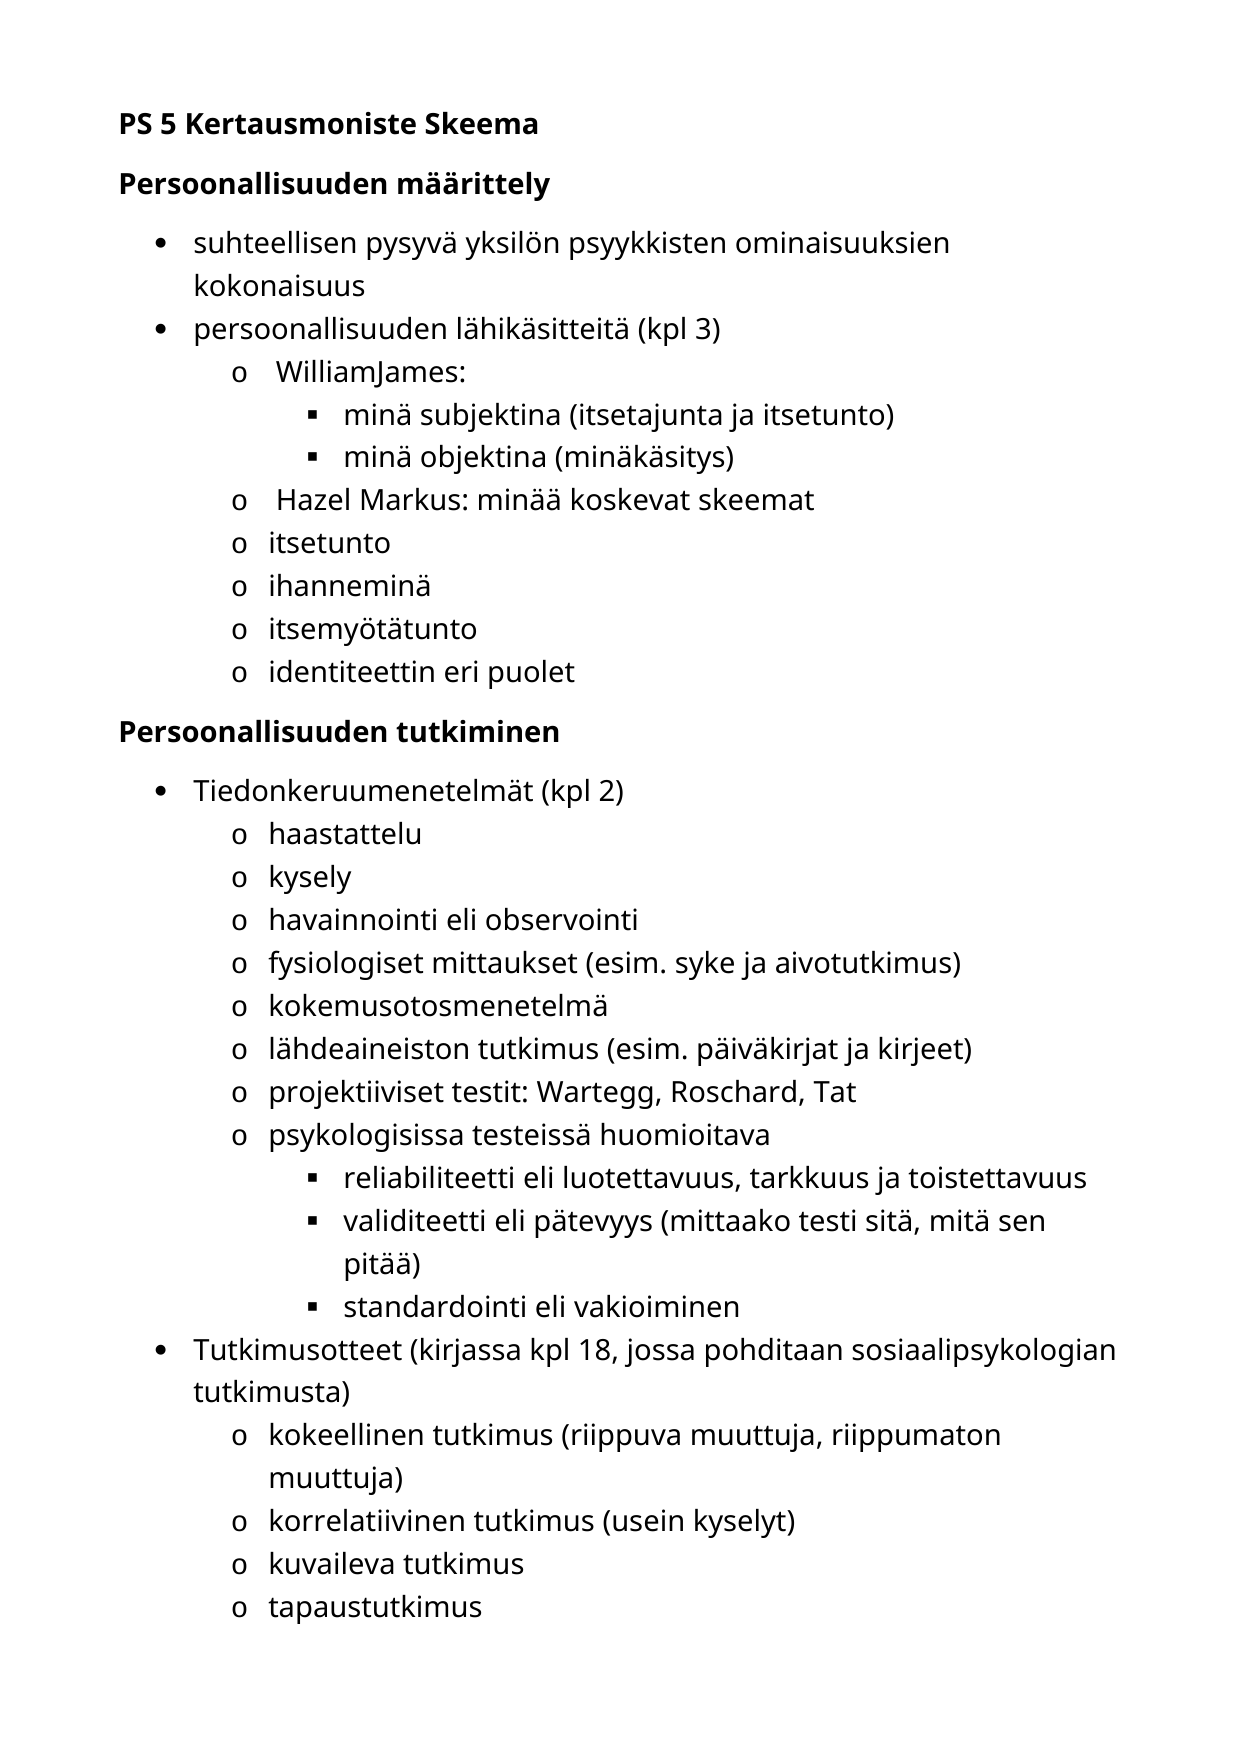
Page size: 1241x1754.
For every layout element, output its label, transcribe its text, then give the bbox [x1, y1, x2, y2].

list Tutkimusotteet (kirjassa kpl 18, jossa pohditaan sosiaalipsykologian tutkimusta) [156, 1329, 1122, 1411]
list tapaustutkimus [231, 1586, 1122, 1626]
list projektiiviset testit: Wartegg, Roschard, Tat [231, 1072, 1122, 1112]
list kokeellinen tutkimus (riippuva muuttuja, riippumaton muuttuja) [231, 1414, 1122, 1497]
list WilliamJames: [231, 351, 1122, 391]
list kysely [231, 857, 1122, 896]
list kokemusotosmenetelmä [231, 986, 1122, 1026]
text PS 5 Kertausmoniste Skeema [118, 103, 1122, 143]
list Hazel Markus: minää koskevat skeemat [231, 479, 1122, 519]
list Tiedonkeruumenetelmät (kpl 2) [156, 771, 1122, 810]
list minä subjektina (itsetajunta ja itsetunto) [306, 394, 1122, 433]
list haastattelu [231, 813, 1122, 853]
text Persoonallisuuden määrittely [118, 163, 1122, 203]
list korrelatiivinen tutkimus (usein kyselyt) [231, 1500, 1122, 1540]
list minä objektina (minäkäsitys) [306, 437, 1122, 476]
list standardointi eli vakioiminen [306, 1286, 1122, 1326]
list identiteettin eri puolet [231, 652, 1122, 691]
list suhteellisen pysyvä yksilön psyykkisten ominaisuuksien kokonaisuus [156, 222, 1122, 305]
list ihanneminä [231, 566, 1122, 605]
list validiteetti eli pätevyys (mittaako testi sitä, mitä sen pitää) [306, 1201, 1122, 1283]
list lähdeaineiston tutkimus (esim. päiväkirjat ja kirjeet) [231, 1029, 1122, 1068]
list reliabiliteetti eli luotettavuus, tarkkuus ja toistettavuus [306, 1158, 1122, 1197]
list itsemyötätunto [231, 608, 1122, 648]
list persoonallisuuden lähikäsitteitä (kpl 3) [156, 308, 1122, 348]
list fysiologiset mittaukset (esim. syke ja aivotutkimus) [231, 943, 1122, 982]
list itsetunto [231, 522, 1122, 562]
list psykologisissa testeissä huomioitava [231, 1115, 1122, 1154]
list havainnointi eli observointi [231, 899, 1122, 939]
text Persoonallisuuden tutkiminen [118, 711, 1122, 751]
list kuvaileva tutkimus [231, 1543, 1122, 1583]
